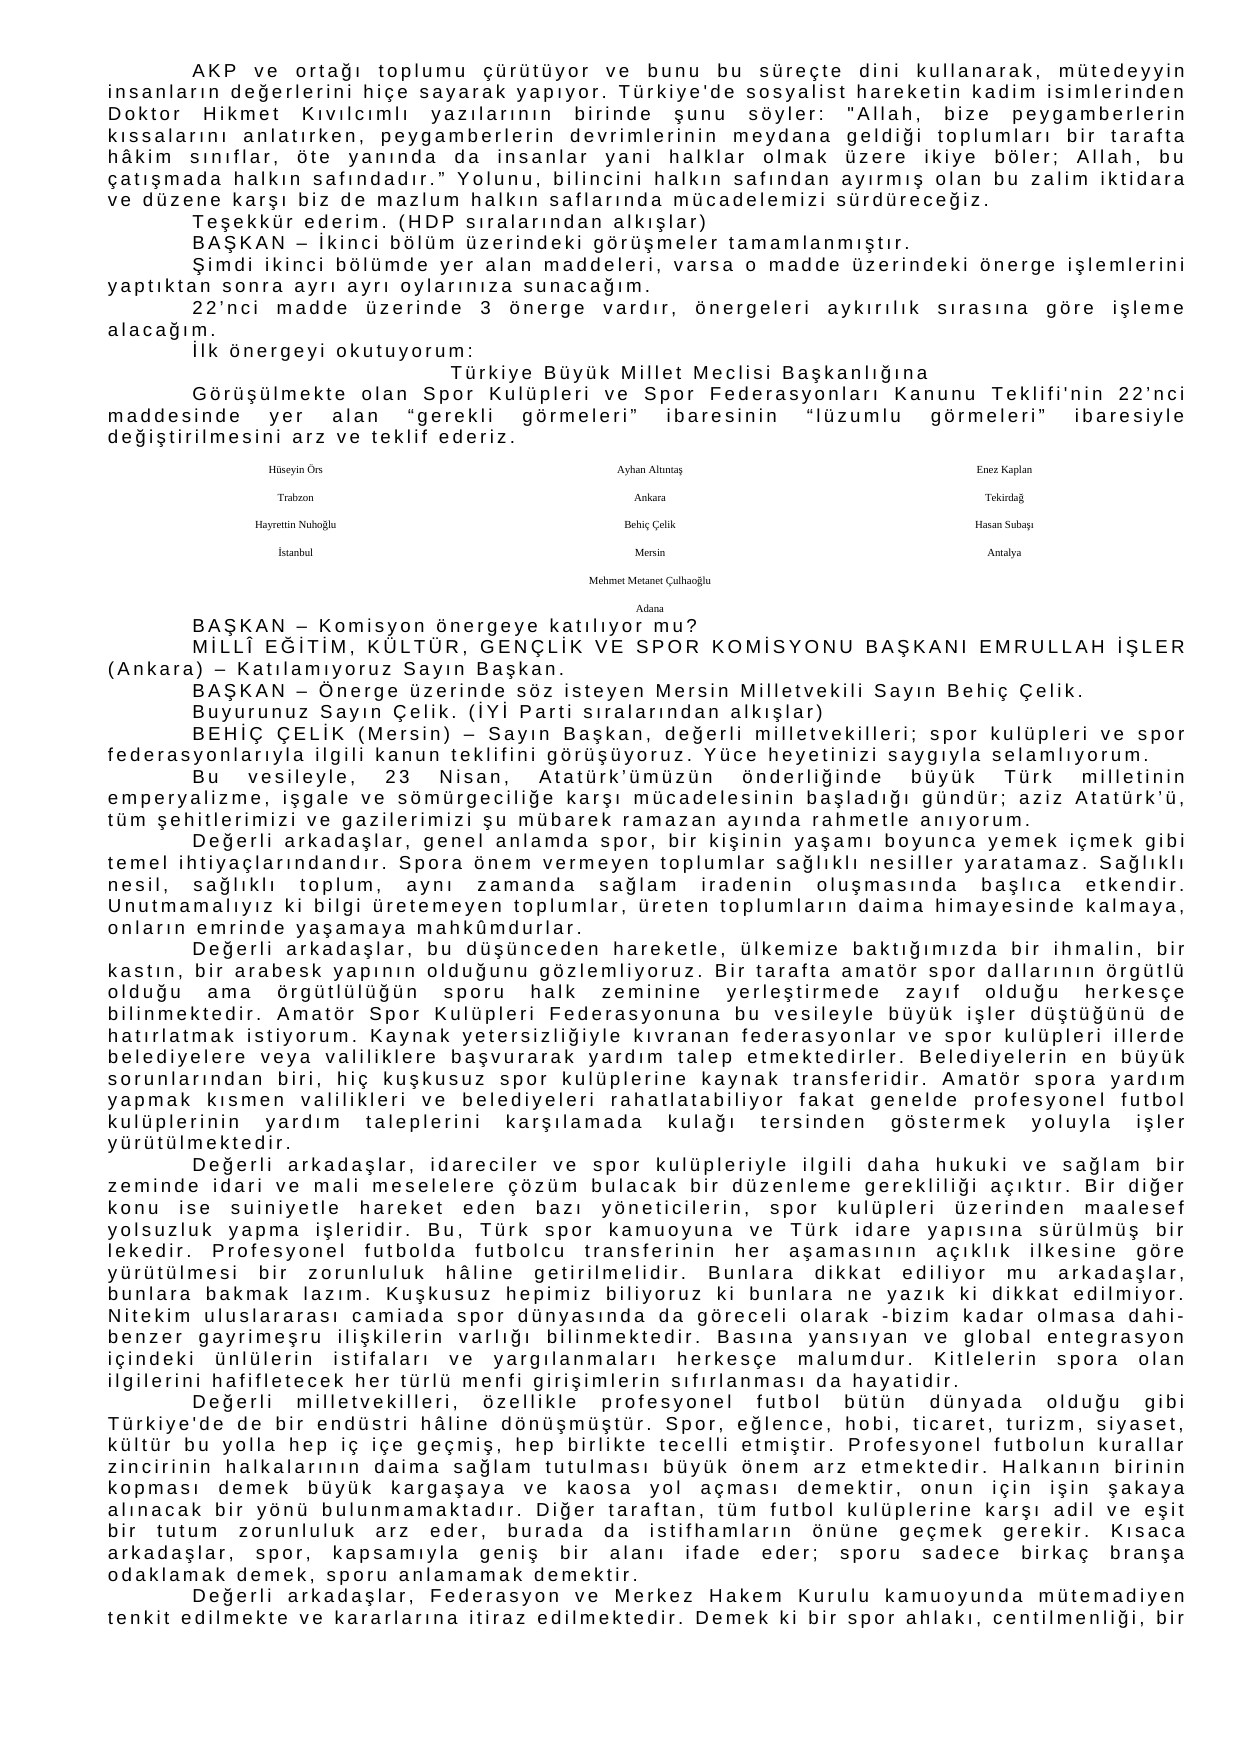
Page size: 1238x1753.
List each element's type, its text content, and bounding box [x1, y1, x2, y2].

text Değerli arkadaşlar, genel anlamda spor, bir kişinin yaşamı boyunca yemek içmek gibi temel ihtiyaçlarındandır. Spora önem vermeyen toplumlar sağlıklı nesiller yaratamaz. Sağlıklı nesil, sağlıklı toplum, aynı zamanda sağlam iradenin oluşmasında başlıca etkendir. Unutmamalıyız ki bilgi üretemeyen toplumlar, üreten toplumların daima himayesinde kalmaya, onların emrinde yaşamaya mahkûmdurlar. [108, 830, 1186, 938]
text Adana [108, 593, 1186, 615]
text Mehmet Metanet Çulhaoğlu [108, 565, 1186, 587]
text İlk önergeyi okutuyorum: [108, 340, 1186, 362]
text Türkiye Büyük Millet Meclisi Başkanlığına [108, 362, 1186, 383]
text Hayrettin Nuhoğlu Behiç Çelik Hasan Subaşı [108, 510, 1186, 531]
text AKP ve ortağı toplumu çürütüyor ve bunu bu süreçte dini kullanarak, mütedeyyin insanların değerlerini hiçe sayarak yapıyor. Türkiye'de sosyalist hareketin kadim isimlerinden Doktor Hikmet Kıvılcımlı yazılarının birinde şunu söyler: "Allah, bize peygamberlerin kıssalarını anlatırken, peygamberlerin devrimlerinin meydana geldiği toplumları bir tarafta hâkim sınıflar, öte yanında da insanlar yani halklar olmak üzere ikiye böler; Allah, bu çatışmada halkın safındadır.” Yolunu, bilincini halkın safından ayırmış olan bu zalim iktidara ve düzene karşı biz de mazlum halkın saflarında mücadelemizi sürdüreceğiz. [108, 60, 1186, 211]
text Teşekkür ederim. (HDP sıralarından alkışlar) [108, 211, 1186, 232]
text Değerli milletvekilleri, özellikle profesyonel futbol bütün dünyada olduğu gibi Türkiye'de de bir endüstri hâline dönüşmüştür. Spor, eğlence, hobi, ticaret, turizm, siyaset, kültür bu yolla hep iç içe geçmiş, hep birlikte tecelli etmiştir. Profesyonel futbolun kurallar zincirinin halkalarının daima sağlam tutulması büyük önem arz etmektedir. Halkanın birinin kopması demek büyük kargaşaya ve kaosa yol açması demektir, onun için işin şakaya alınacak bir yönü bulunmamaktadır. Diğer taraftan, tüm futbol kulüplerine karşı adil ve eşit bir tutum zorunluluk arz eder, burada da istifhamların önüne geçmek gerekir. Kısaca arkadaşlar, spor, kapsamıyla geniş bir alanı ifade eder; sporu sadece birkaç branşa odaklamak demek, sporu anlamamak demektir. [108, 1391, 1186, 1585]
text BAŞKAN – Önerge üzerinde söz isteyen Mersin Milletvekili Sayın Behiç Çelik. [108, 679, 1186, 701]
text Değerli arkadaşlar, idareciler ve spor kulüpleriyle ilgili daha hukuki ve sağlam bir zeminde idari ve mali meselelere çözüm bulacak bir düzenleme gerekliliği açıktır. Bir diğer konu ise suiniyetle hareket eden bazı yöneticilerin, spor kulüpleri üzerinden maalesef yolsuzluk yapma işleridir. Bu, Türk spor kamuoyuna ve Türk idare yapısına sürülmüş bir lekedir. Profesyonel futbolda futbolcu transferinin her aşamasının açıklık ilkesine göre yürütülmesi bir zorunluluk hâline getirilmelidir. Bunlara dikkat ediliyor mu arkadaşlar, bunlara bakmak lazım. Kuşkusuz hepimiz biliyoruz ki bunlara ne yazık ki dikkat edilmiyor. Nitekim uluslararası camiada spor dünyasında da göreceli olarak -bizim kadar olmasa dahi- benzer gayrimeşru ilişkilerin varlığı bilinmektedir. Basına yansıyan ve global entegrasyon içindeki ünlülerin istifaları ve yargılanmaları herkesçe malumdur. Kitlelerin spora olan ilgilerini hafifletecek her türlü menfi girişimlerin sıfırlanması da hayatidir. [108, 1154, 1186, 1391]
text Trabzon Ankara Tekirdağ [108, 482, 1186, 503]
text BAŞKAN – Komisyon önergeye katılıyor mu? [108, 615, 1186, 636]
text Buyurunuz Sayın Çelik. (İYİ Parti sıralarından alkışlar) [108, 701, 1186, 722]
text İstanbul Mersin Antalya [108, 537, 1186, 559]
text BAŞKAN – İkinci bölüm üzerindeki görüşmeler tamamlanmıştır. [108, 232, 1186, 254]
text Şimdi ikinci bölümde yer alan maddeleri, varsa o madde üzerindeki önerge işlemlerini yaptıktan sonra ayrı ayrı oylarınıza sunacağım. [108, 254, 1186, 297]
text 22’nci madde üzerinde 3 önerge vardır, önergeleri aykırılık sırasına göre işleme alacağım. [108, 297, 1186, 340]
text Bu vesileyle, 23 Nisan, Atatürk’ümüzün önderliğinde büyük Türk milletinin emperyalizme, işgale ve sömürgeciliğe karşı mücadelesinin başladığı gündür; aziz Atatürk’ü, tüm şehitlerimizi ve gazilerimizi şu mübarek ramazan ayında rahmetle anıyorum. [108, 766, 1186, 830]
text BEHİÇ ÇELİK (Mersin) – Sayın Başkan, değerli milletvekilleri; spor kulüpleri ve spor federasyonlarıyla ilgili kanun teklifini görüşüyoruz. Yüce heyetinizi saygıyla selamlıyorum. [108, 722, 1186, 766]
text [108, 1585, 1186, 1628]
text Görüşülmekte olan Spor Kulüpleri ve Spor Federasyonları Kanunu Teklifi'nin 22’nci maddesinde yer alan “gerekli görmeleri” ibaresinin “lüzumlu görmeleri” ibaresiyle değiştirilmesini arz ve teklif ederiz. [108, 383, 1186, 448]
text Hüseyin Örs Ayhan Altıntaş Enez Kaplan [108, 454, 1186, 476]
text MİLLÎ EĞİTİM, KÜLTÜR, GENÇLİK VE SPOR KOMİSYONU BAŞKANI EMRULLAH İŞLER (Ankara) – Katılamıyoruz Sayın Başkan. [108, 636, 1186, 679]
text Değerli arkadaşlar, bu düşünceden hareketle, ülkemize baktığımızda bir ihmalin, bir kastın, bir arabesk yapının olduğunu gözlemliyoruz. Bir tarafta amatör spor dallarının örgütlü olduğu ama örgütlülüğün sporu halk zeminine yerleştirmede zayıf olduğu herkesçe bilinmektedir. Amatör Spor Kulüpleri Federasyonuna bu vesileyle büyük işler düştüğünü de hatırlatmak istiyorum. Kaynak yetersizliğiyle kıvranan federasyonlar ve spor kulüpleri illerde belediyelere veya valiliklere başvurarak yardım talep etmektedirler. Belediyelerin en büyük sorunlarından biri, hiç kuşkusuz spor kulüplerine kaynak transferidir. Amatör spora yardım yapmak kısmen valilikleri ve belediyeleri rahatlatabiliyor fakat genelde profesyonel futbol kulüplerinin yardım taleplerini karşılamada kulağı tersinden göstermek yoluyla işler yürütülmektedir. [108, 938, 1186, 1154]
